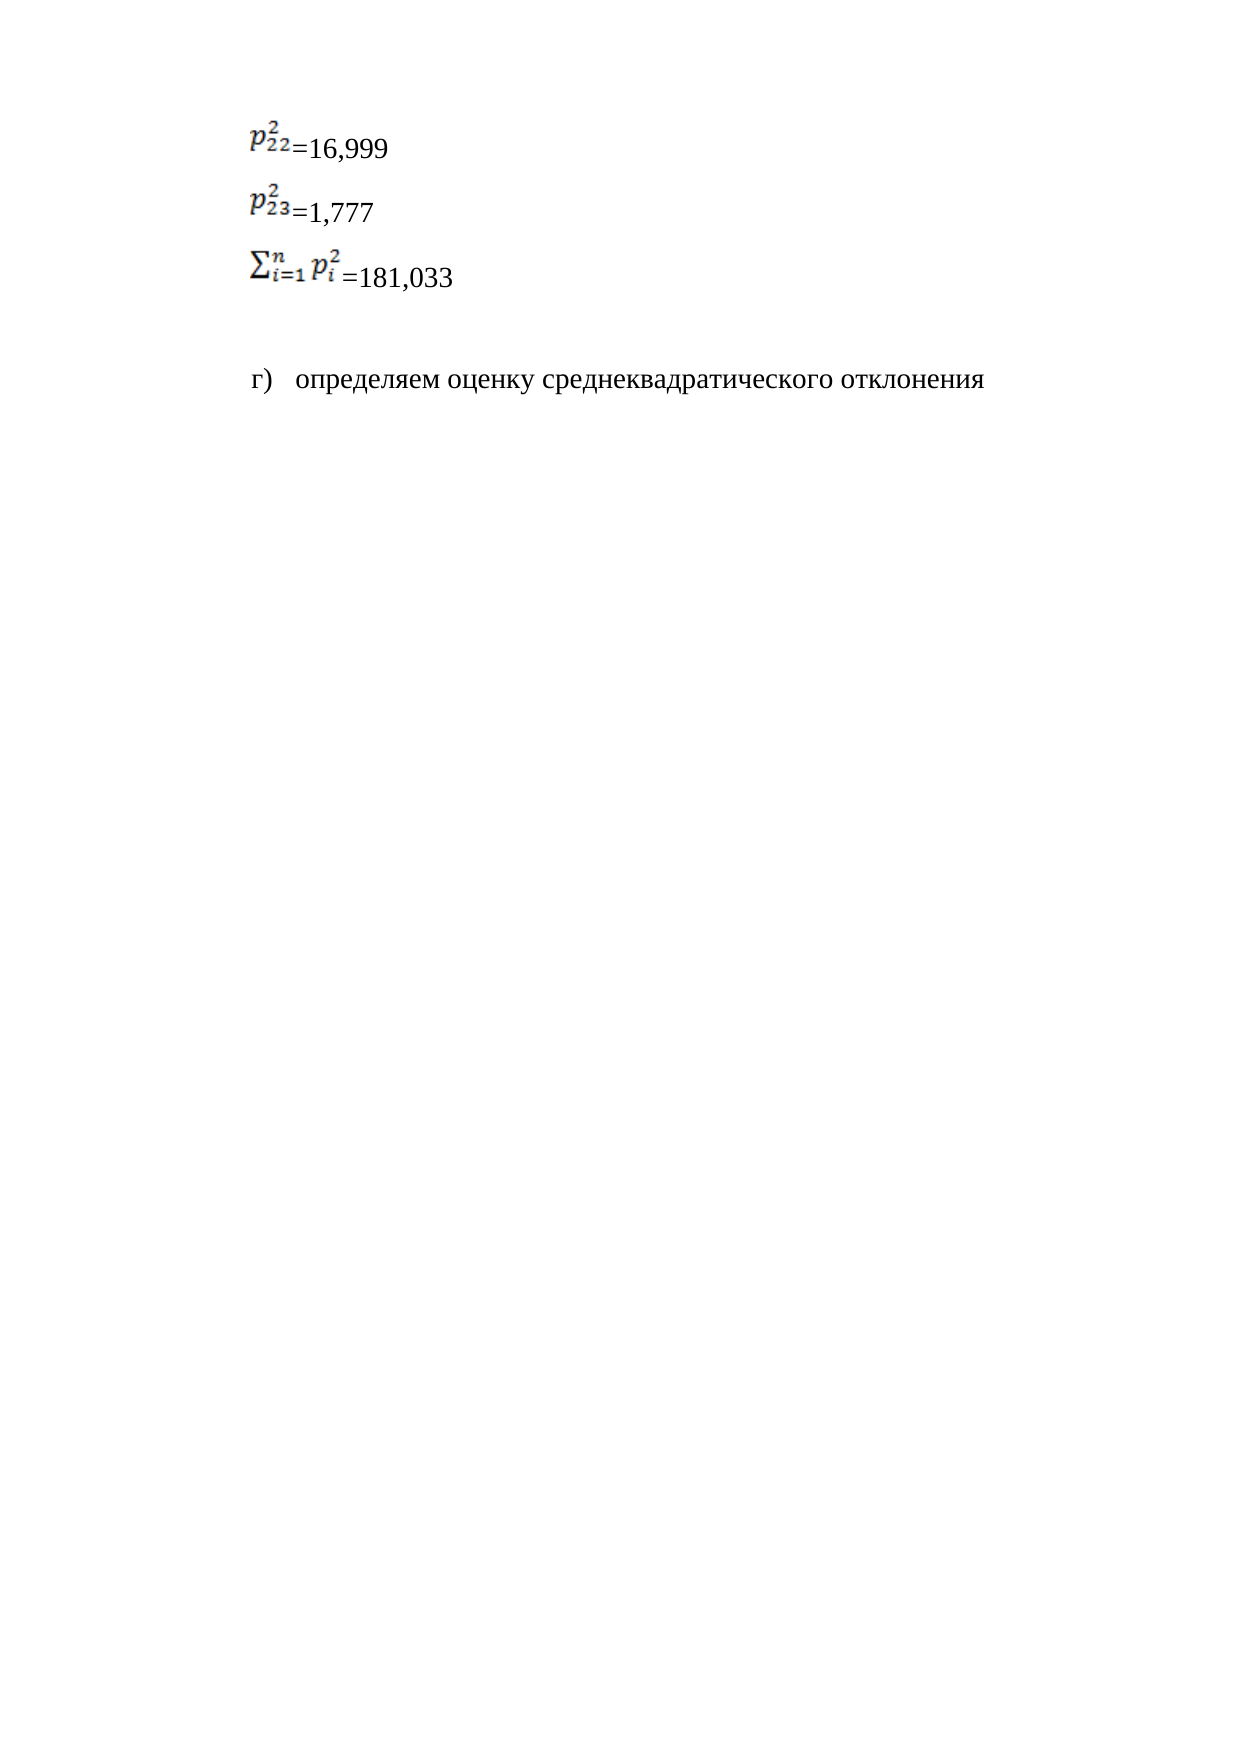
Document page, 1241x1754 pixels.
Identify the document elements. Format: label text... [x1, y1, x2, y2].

picture [250, 181, 292, 223]
picture [250, 245, 342, 288]
text =1,777 [177, 182, 1152, 229]
picture [250, 118, 292, 159]
text =181,033 [177, 246, 1152, 294]
text =16,999 [177, 118, 1152, 165]
list определяем оценку среднеквадратического отклонения [177, 361, 1152, 395]
